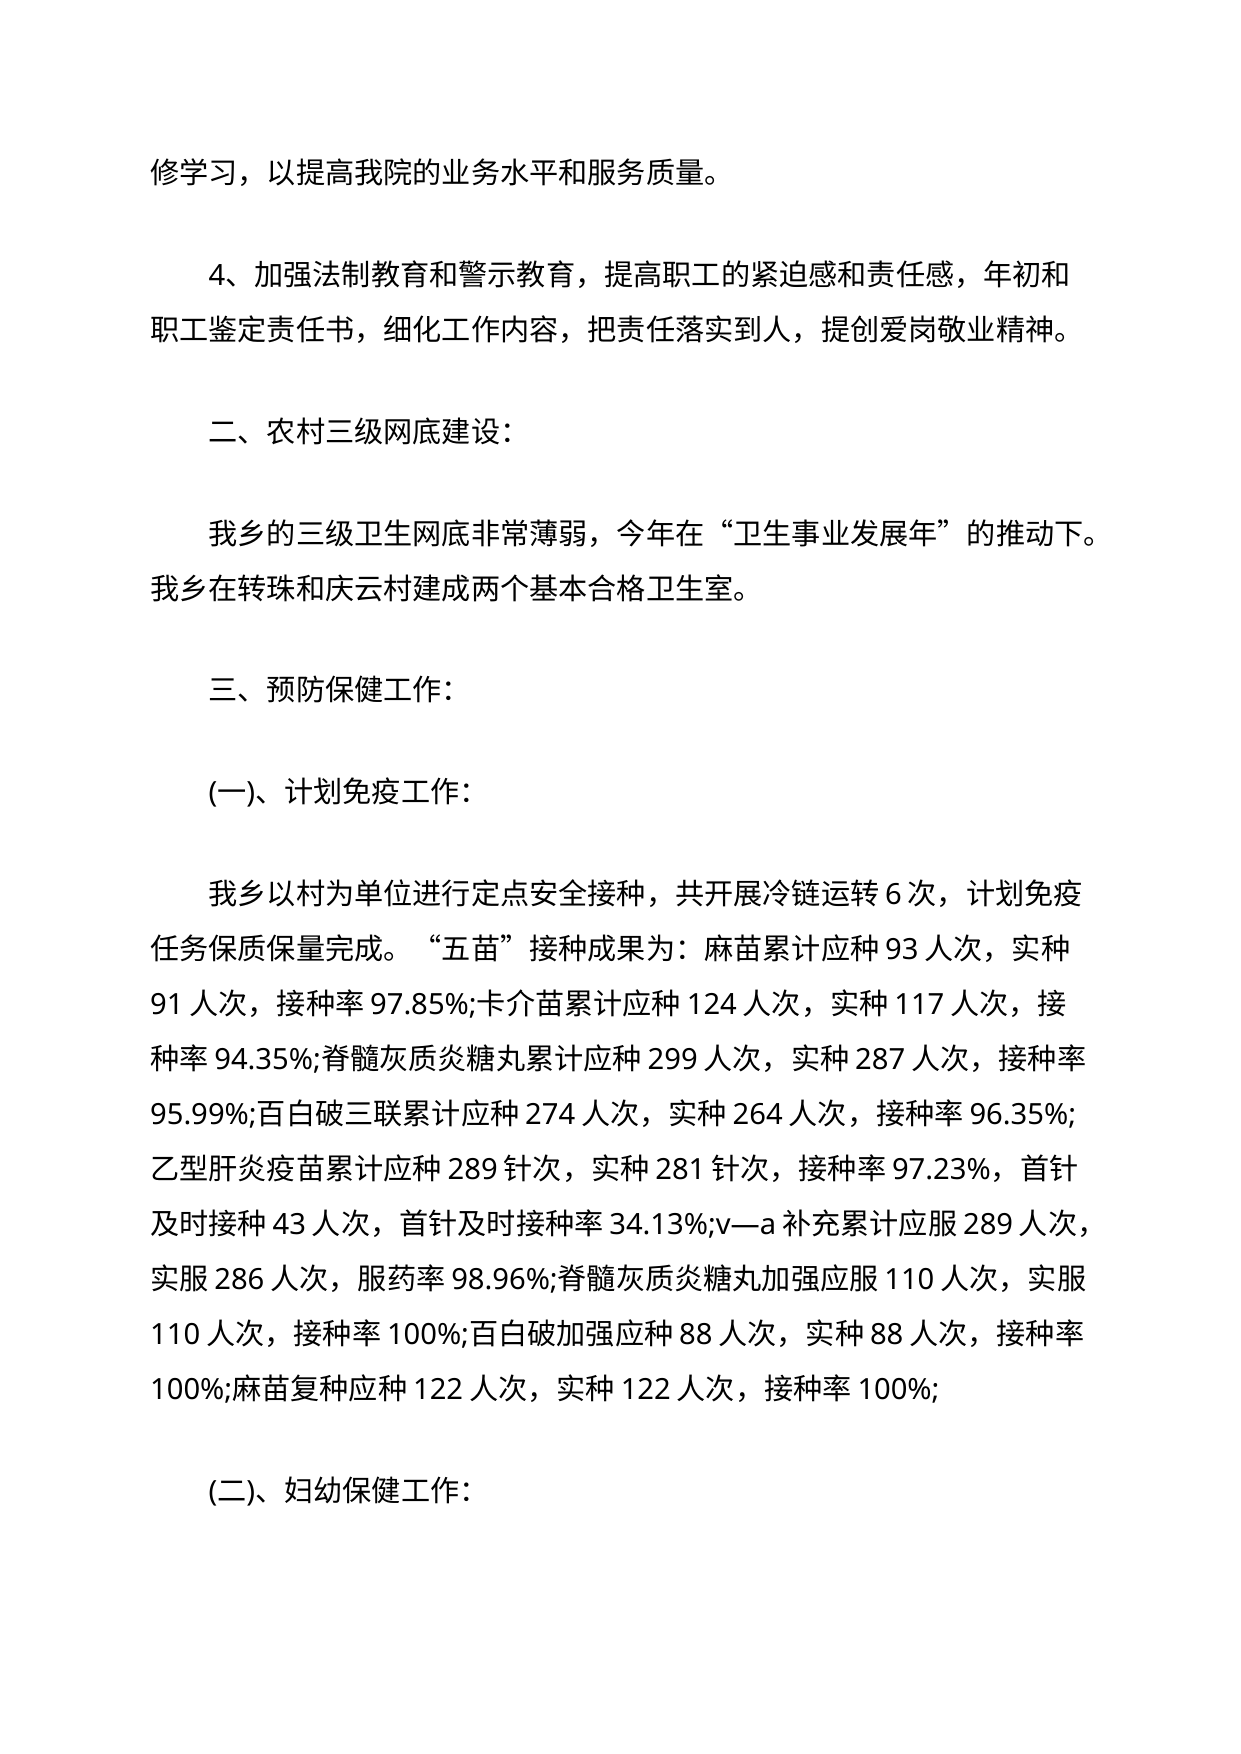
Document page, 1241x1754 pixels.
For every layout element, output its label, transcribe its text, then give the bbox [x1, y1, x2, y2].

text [150, 150, 1090, 192]
text 4、加强法制教育和警示教育，提高职工的紧迫感和责任感，年初和职工鉴定责任书，细化工作内容，把责任落实到人，提创爱岗敬业精神。 [150, 252, 1090, 349]
text 我乡的三级卫生网底非常薄弱，今年在“卫生事业发展年”的推动下。我乡在转珠和庆云村建成两个基本合格卫生室。 [150, 510, 1090, 607]
text (一)、计划免疫工作： [150, 769, 1090, 811]
text 二、农村三级网底建设： [150, 408, 1090, 451]
text 我乡以村为单位进行定点安全接种，共开展冷链运转6次，计划免疫任务保质保量完成。“五苗”接种成果为：麻苗累计应种93人次，实种91人次，接种率97.85%;卡介苗累计应种124人次，实种117人次，接种率94.35%;脊髓灰质炎糖丸累计应种299人次，实种287人次，接种率95.99%;百白破三联累计应种274人次，实种264人次，接种率96.35%;乙型肝炎疫苗累计应种289针次，实种281针次，接种率97.23%，首针及时接种43人次，首针及时接种率34.13%;v—a补充累计应服289人次，实服286人次，服药率98.96%;脊髓灰质炎糖丸加强应服110人次，实服110人次，接种率100%;百白破加强应种88人次，实种88人次，接种率100%;麻苗复种应种122人次，实种122人次，接种率100%; [150, 871, 1090, 1408]
text 三、预防保健工作： [150, 667, 1090, 709]
text (二)、妇幼保健工作： [150, 1468, 1090, 1510]
